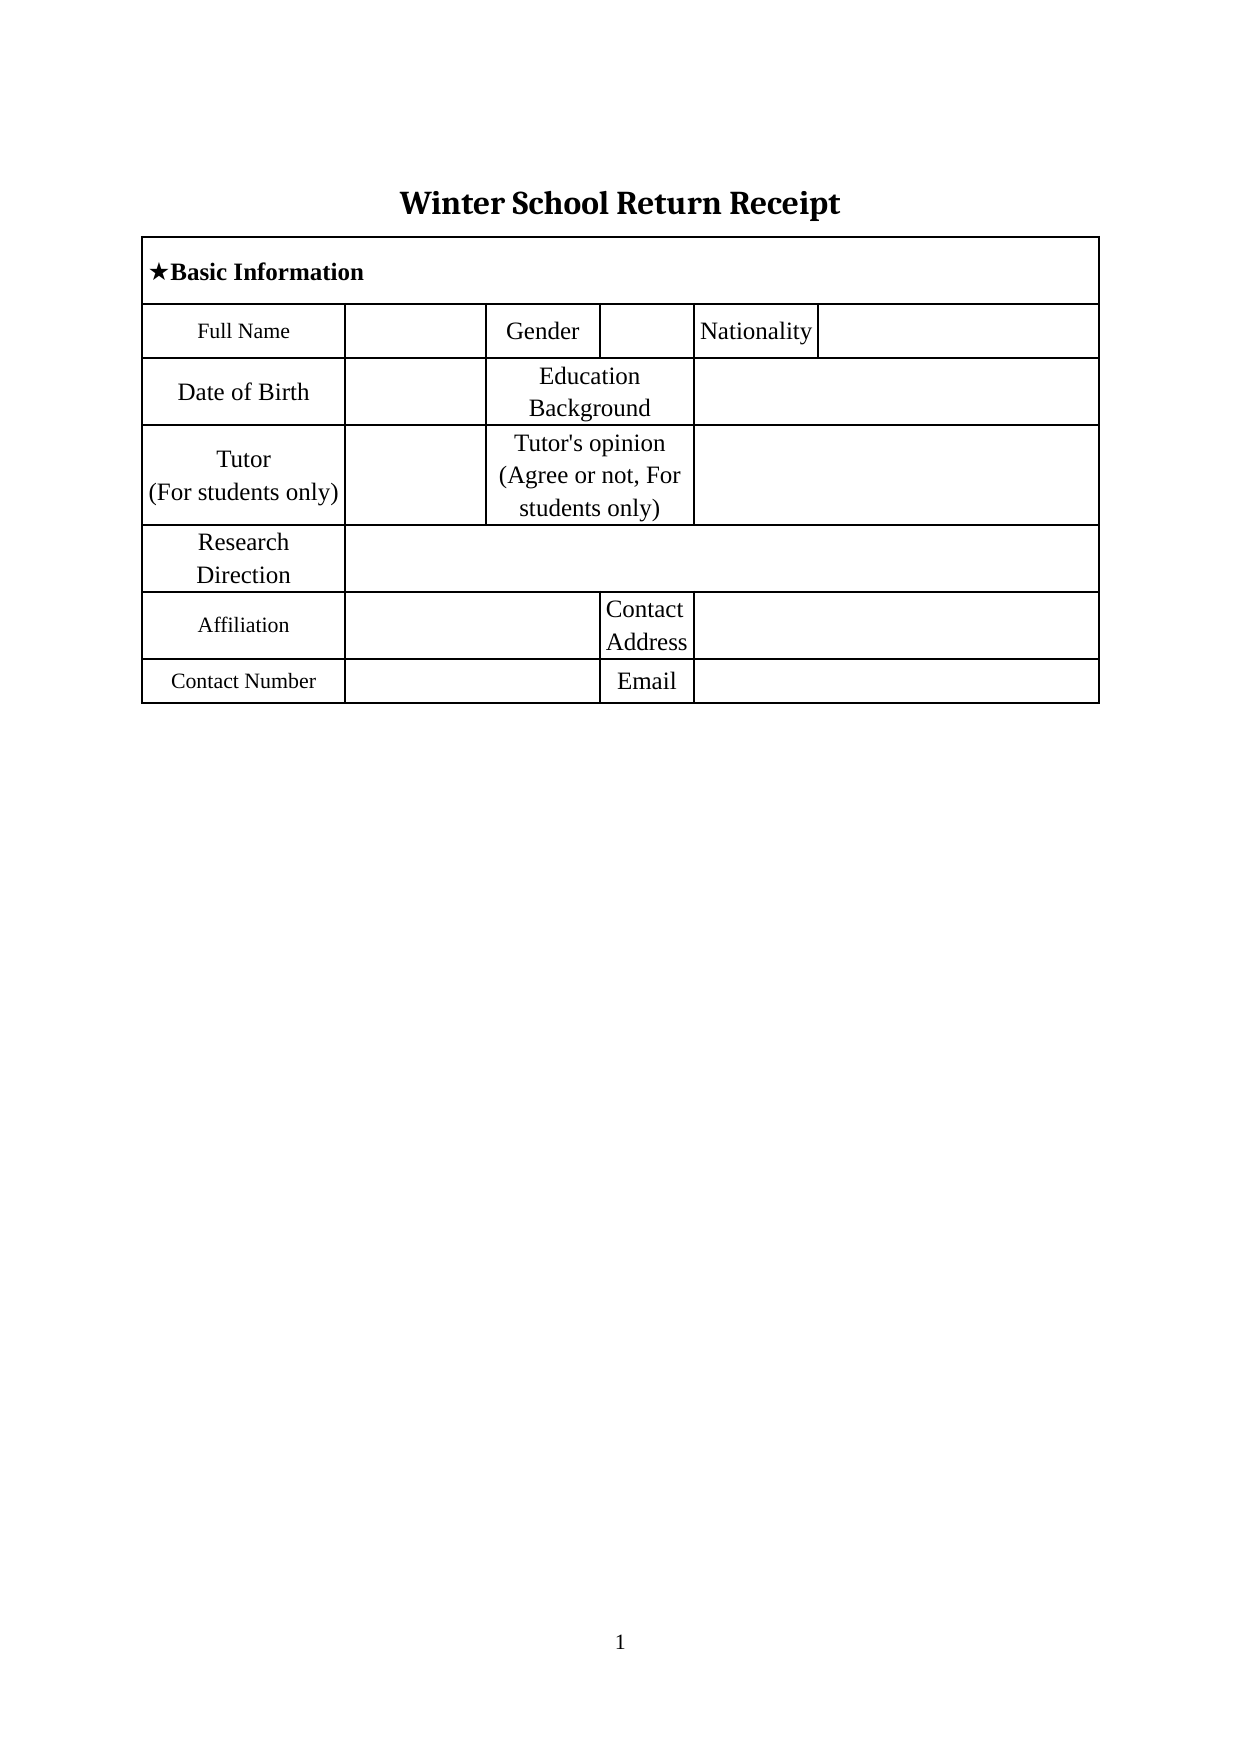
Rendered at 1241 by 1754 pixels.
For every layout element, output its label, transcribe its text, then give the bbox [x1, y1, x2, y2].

table_cell [695, 359, 1098, 424]
table_cell [346, 305, 485, 357]
table_cell [695, 593, 1098, 658]
table_cell Research Direction [143, 526, 344, 591]
table_cell Education Background [487, 359, 693, 424]
table_cell Contact Address [601, 593, 693, 658]
table_cell Contact Number [143, 660, 344, 702]
table_cell [346, 426, 485, 523]
table_cell Email [601, 660, 693, 702]
table_cell Full Name [143, 305, 344, 357]
table_cell [346, 660, 599, 702]
table_cell Tutor (For students only) [143, 426, 344, 523]
table_cell Gender [487, 305, 599, 357]
table_cell [346, 359, 485, 424]
table_cell [695, 660, 1098, 702]
table_cell [346, 526, 1098, 591]
table_cell Nationality [695, 305, 817, 357]
table_cell Affiliation [143, 593, 344, 658]
subtitle Winter School Return Receipt [142, 171, 1098, 236]
table_cell [601, 305, 693, 357]
table_cell [819, 305, 1098, 357]
table_cell [346, 593, 599, 658]
table_cell [695, 426, 1098, 523]
table_cell Date of Birth [143, 359, 344, 424]
table_header ★Basic Information [143, 238, 1098, 303]
table_cell Tutor's opinion (Agree or not, For students only) [487, 426, 693, 523]
